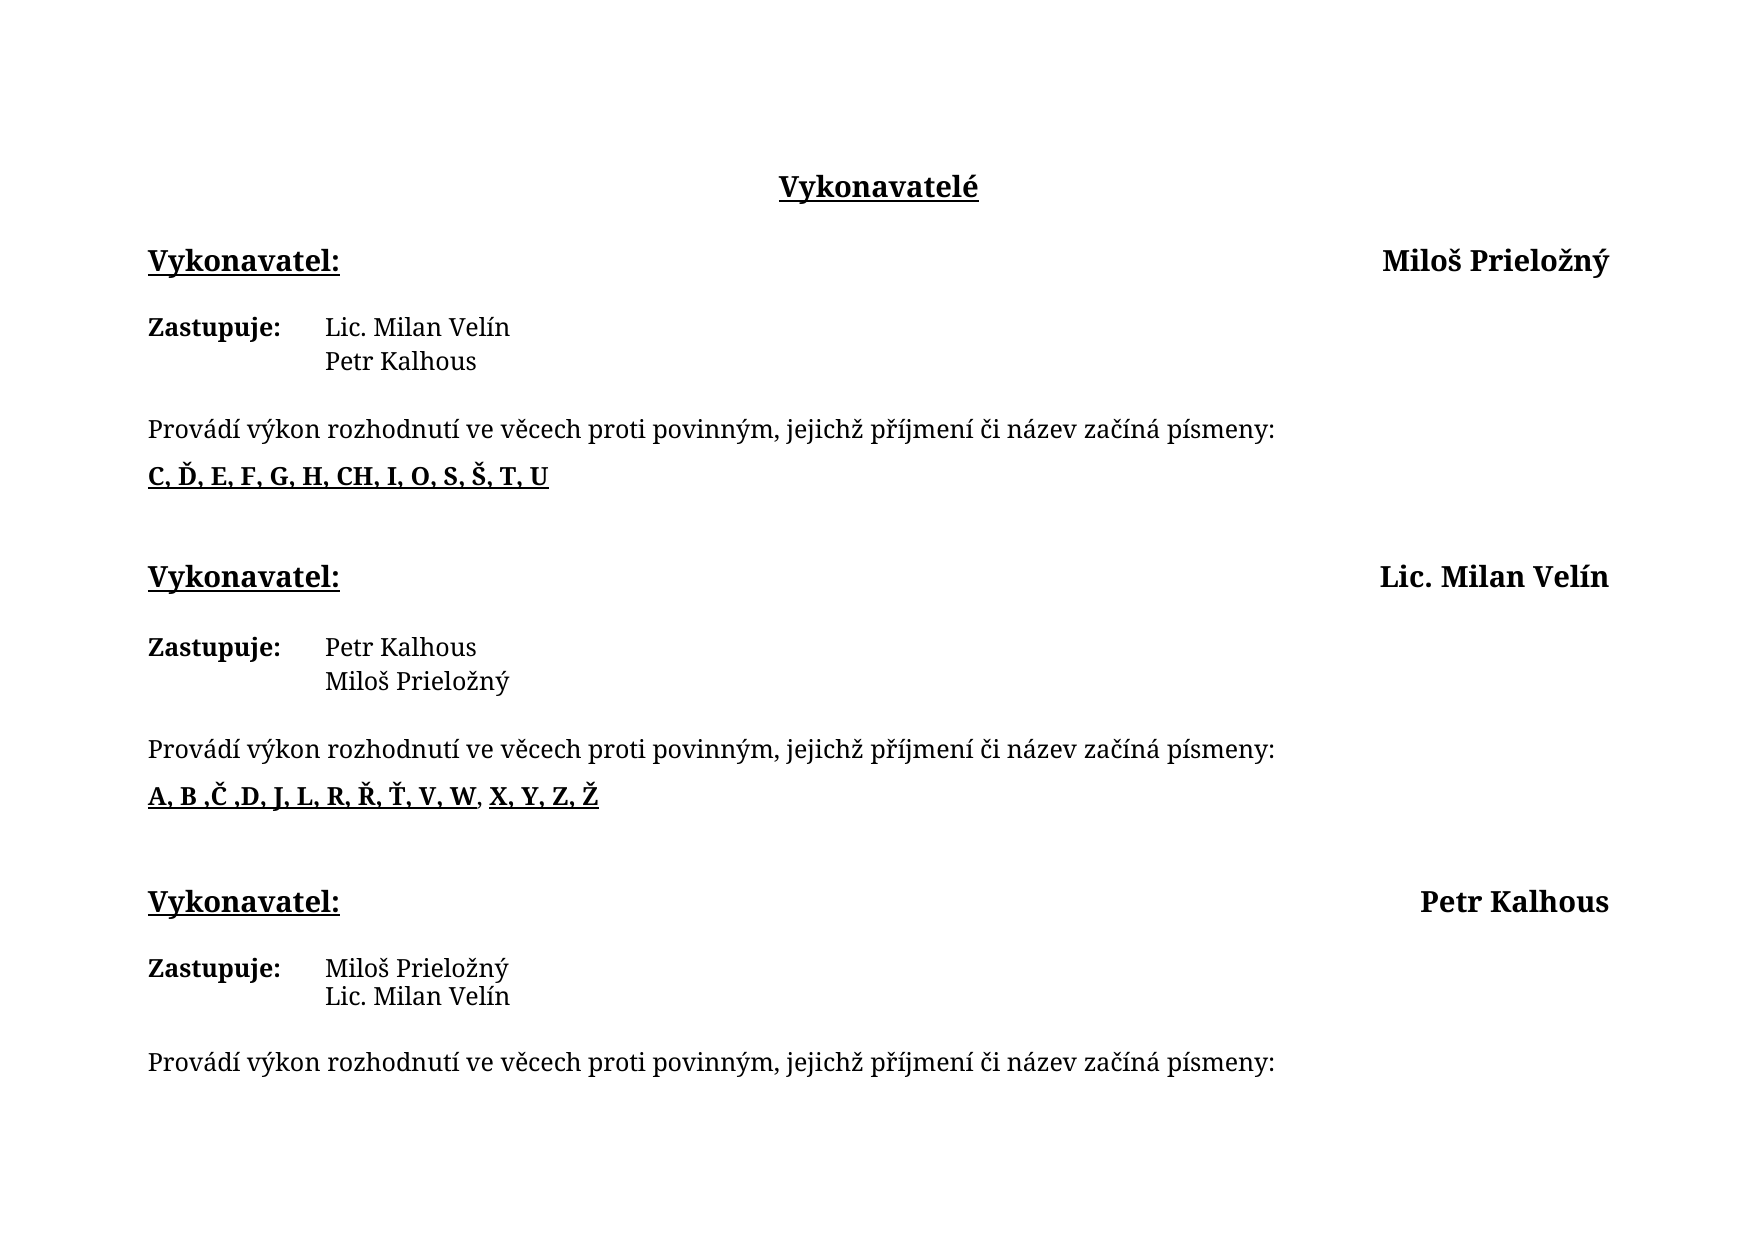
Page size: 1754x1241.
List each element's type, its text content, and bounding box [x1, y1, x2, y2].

text Vykonavatel: Miloš Prieložný [148, 240, 1606, 280]
text Provádí výkon rozhodnutí ve věcech proti povinným, jejichž příjmení či název začíná písmeny: [148, 732, 1606, 766]
text Zastupuje: Lic. Milan Velín [148, 309, 1606, 343]
text Provádí výkon rozhodnutí ve věcech proti povinným, jejichž příjmení či název začíná písmeny: [148, 1045, 1606, 1079]
text Lic. Milan Velín [148, 983, 1606, 1011]
text Zastupuje: Petr Kalhous [148, 630, 1606, 664]
subtitle C, Ď, E, F, G, H, CH, I, O, S, Š, T, U [148, 458, 1606, 492]
text Provádí výkon rozhodnutí ve věcech proti povinným, jejichž příjmení či název začíná písmeny: [148, 412, 1606, 446]
subtitle A, B ,Č ,D, J, L, R, Ř, Ť, V, W, X, Y, Z, Ž [148, 779, 1606, 813]
text Miloš Prieložný [148, 664, 1606, 698]
text Vykonavatel: Petr Kalhous [148, 881, 1606, 921]
subtitle Vykonavatelé [148, 166, 1609, 206]
text Zastupuje: Miloš Prieložný [148, 954, 1606, 983]
text Vykonavatel: Lic. Milan Velín [148, 556, 1606, 596]
text Petr Kalhous [148, 343, 1606, 378]
